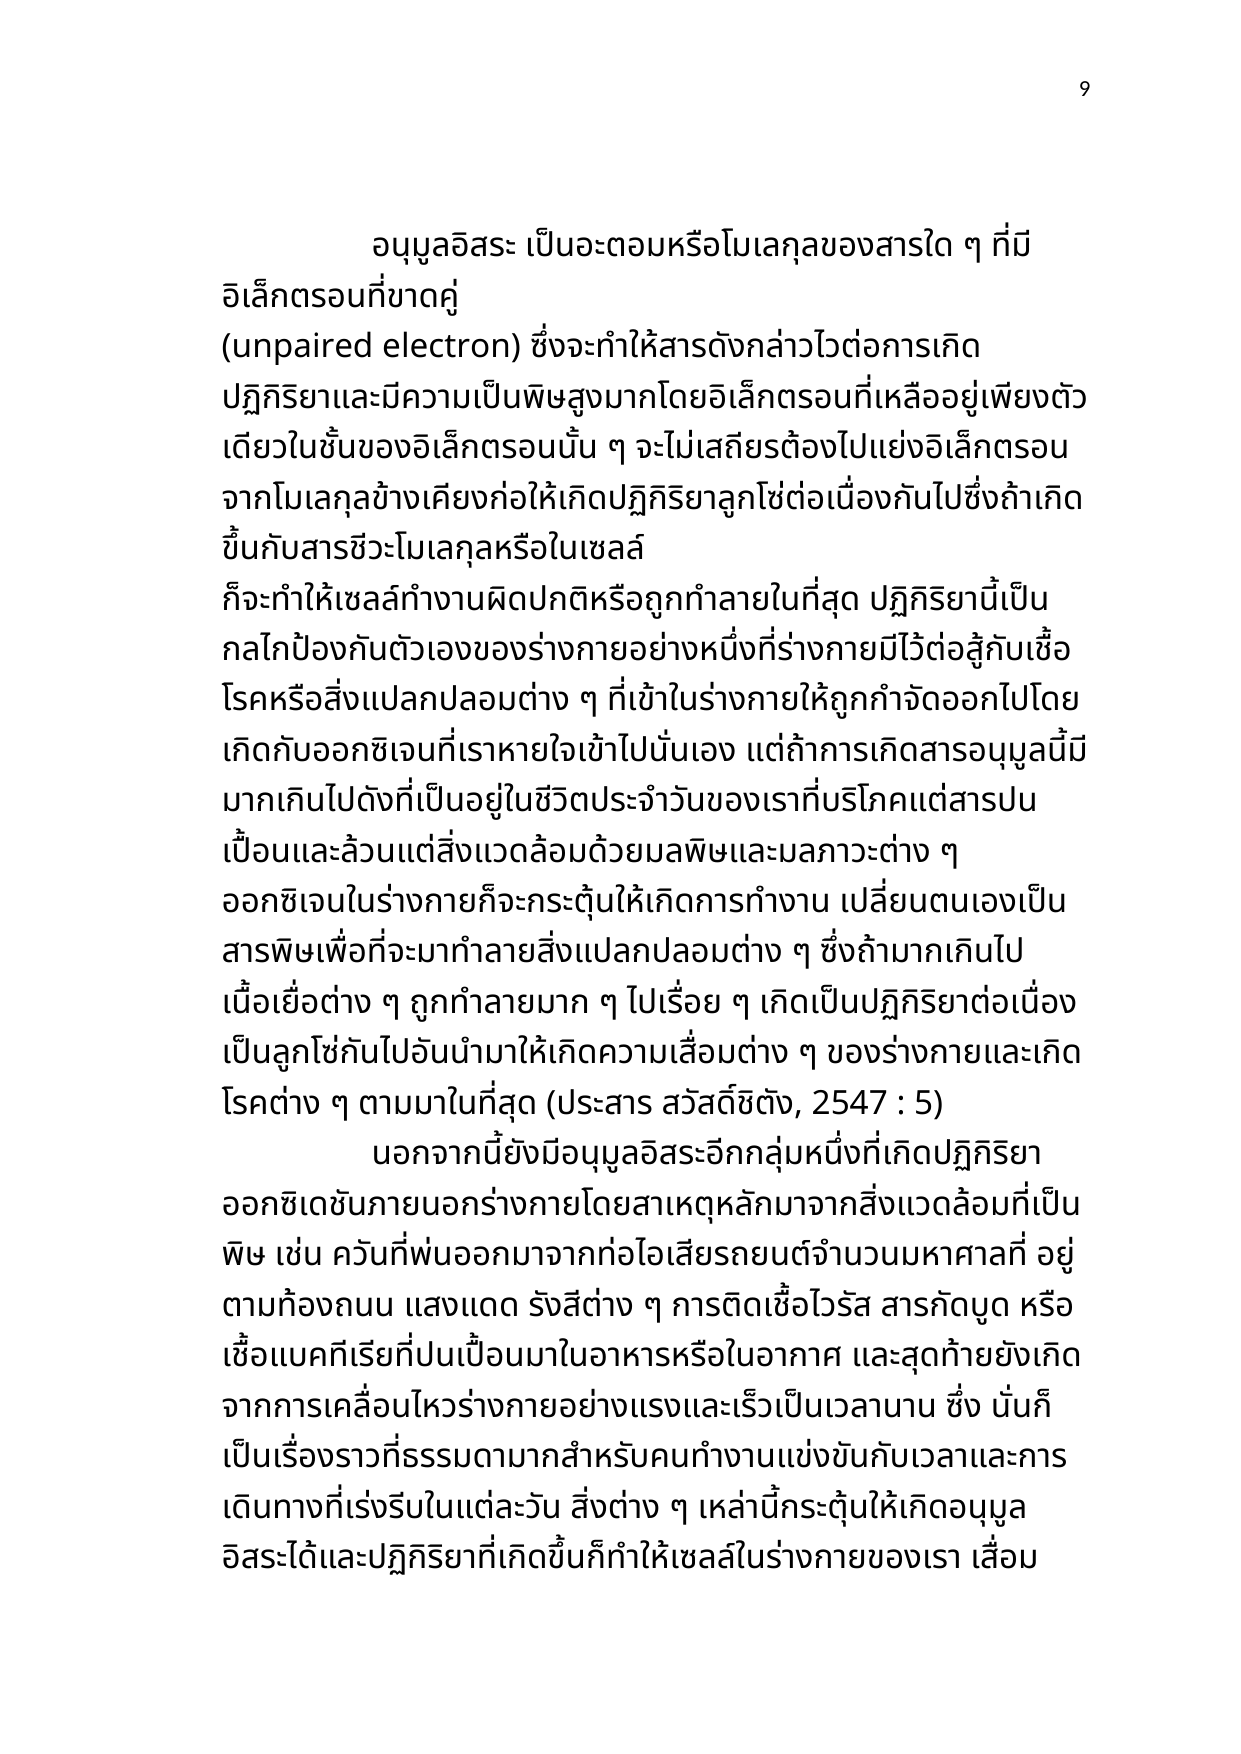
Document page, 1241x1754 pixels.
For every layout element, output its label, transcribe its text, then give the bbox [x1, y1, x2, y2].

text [221, 1129, 1090, 1583]
text อนุมูลอิสระ เป็นอะตอมหรือโมเลกุลของสารใด ๆ ที่มีอิเล็กตรอนที่ขาดคู่ (unpaired electron) ซึ่งจะทำให้สารดังกล่าวไวต่อการเกิดปฏิกิริยาและมีความเป็นพิษสูงมากโดยอิเล็กตรอนที่เหลืออยู่เพียงตัวเดียวในชั้นของอิเล็กตรอนนั้น ๆ จะไม่เสถียรต้องไปแย่งอิเล็กตรอนจากโมเลกุลข้างเคียงก่อให้เกิดปฏิกิริยาลูกโซ่ต่อเนื่องกันไปซึ่งถ้าเกิดขึ้นกับสารชีวะโมเลกุลหรือในเซลล์ ก็จะทำให้เซลล์ทำงานผิดปกติหรือถูกทำลายในที่สุด ปฏิกิริยานี้เป็นกลไกป้องกันตัวเองของร่างกายอย่างหนึ่งที่ร่างกายมีไว้ต่อสู้กับเชื้อโรคหรือสิ่งแปลกปลอมต่าง ๆ ที่เข้าในร่างกายให้ถูกกำจัดออกไปโดยเกิดกับออกซิเจนที่เราหายใจเข้าไปนั่นเอง แต่ถ้าการเกิดสารอนุมูลนี้มีมากเกินไปดังที่เป็นอยู่ในชีวิตประจำวันของเราที่บริโภคแต่สารปนเปื้อนและล้วนแต่สิ่งแวดล้อมด้วยมลพิษและมลภาวะต่าง ๆ ออกซิเจนในร่างกายก็จะกระตุ้นให้เกิดการทำงาน เปลี่ยนตนเองเป็นสารพิษเพื่อที่จะมาทำลายสิ่งแปลกปลอมต่าง ๆ ซึ่งถ้ามากเกินไปเนื้อเยื่อต่าง ๆ ถูกทำลายมาก ๆ ไปเรื่อย ๆ เกิดเป็นปฏิกิริยาต่อเนื่องเป็นลูกโซ่กันไปอันนำมาให้เกิดความเสื่อมต่าง ๆ ของร่างกายและเกิดโรคต่าง ๆ ตามมาในที่สุด (ประสาร สวัสดิ์ชิตัง, 2547 : 5) [221, 221, 1090, 1129]
